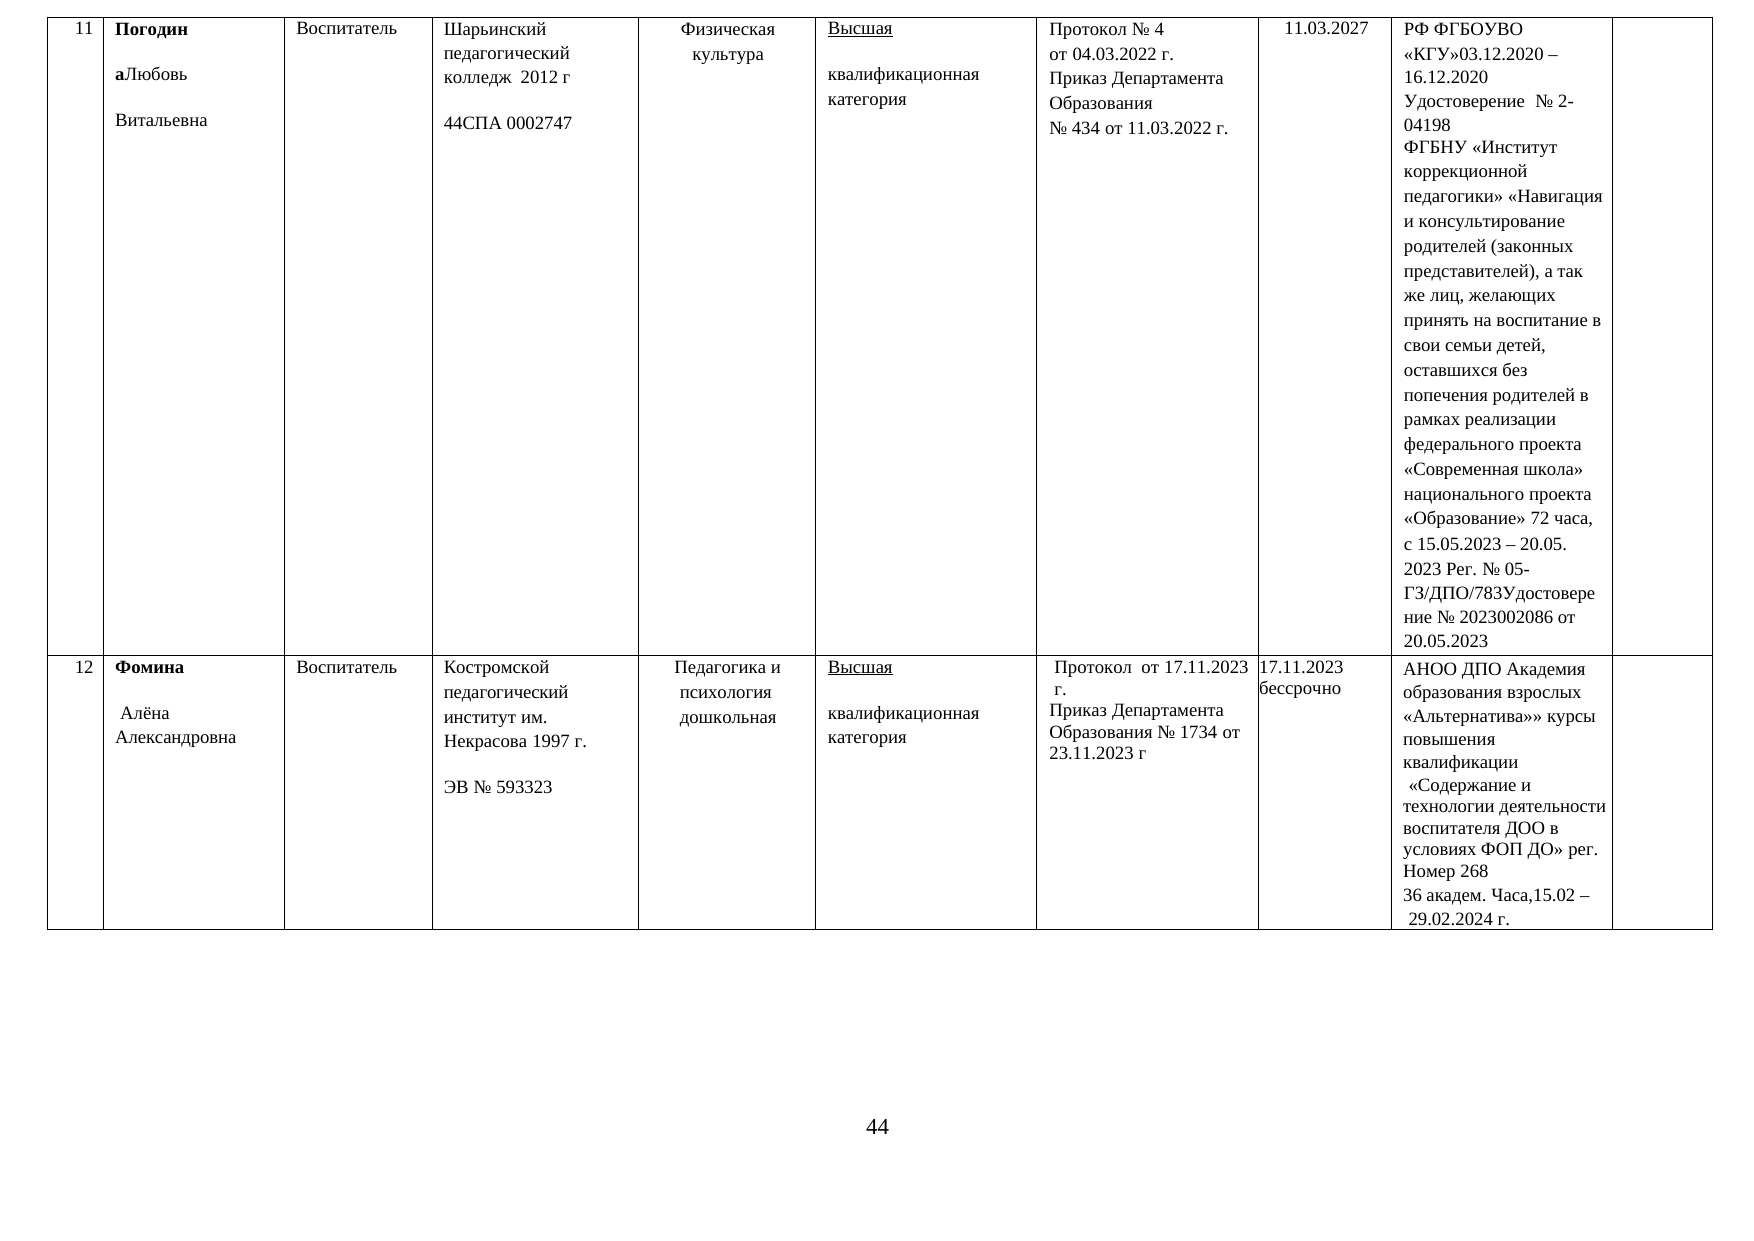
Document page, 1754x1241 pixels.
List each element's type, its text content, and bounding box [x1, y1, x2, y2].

table_header 11.03.2027 [1259, 18, 1391, 655]
table_cell 12 [48, 656, 103, 929]
table_cell Воспитатель [285, 656, 432, 929]
table_cell Костромской педагогический институт им. Некрасова 1997 г. ЭВ № 593323 [433, 656, 638, 929]
table_header Высшая квалификационная категория [816, 18, 1036, 655]
table_cell Педагогика и психология дошкольная [639, 656, 815, 929]
table_cell АНОО ДПО Академия образования взрослых «Альтернатива»» курсы повышения квалификации «Содержание и технологии деятельности воспитателя ДОО в условиях ФОП ДО» рег. Номер 268 36 академ. Часа,15.02 – 29.02.2024 г. [1392, 656, 1612, 929]
table_cell 17.11.2023 бессрочно [1259, 656, 1391, 929]
table_header Физическая культура [639, 18, 815, 655]
table_cell Фомина Алёна Александровна [104, 656, 284, 929]
table_cell [1613, 656, 1712, 929]
table_header Воспитатель [285, 18, 432, 655]
table_header [1613, 18, 1712, 655]
table_header РФ ФГБОУВО «КГУ»03.12.2020 – 16.12.2020 Удостоверение № 2- 04198 ФГБНУ «Институт коррекционной педагогики» «Навигация и консультирование родителей (законных представителей), а так же лиц, желающих принять на воспитание в свои семьи детей, оставшихся без попечения родителей в рамках реализации федерального проекта «Современная школа» национального проекта «Образование» 72 часа, с 15.05.2023 – 20.05. 2023 Рег. № 05- ГЗ/ДПО/783Удостовере ние № 2023002086 от 20.05.2023 [1392, 18, 1612, 655]
table_header ПогодинаЛюбовь Витальевна [104, 18, 284, 655]
table_header 11 [48, 18, 103, 655]
table_header Шарьинский педагогический колледж 2012 г 44СПА 0002747 [433, 18, 638, 655]
table_cell Высшая квалификационная категория [816, 656, 1036, 929]
table_header Протокол № 4 от 04.03.2022 г. Приказ Департамента Образования № 434 от 11.03.2022 г. [1037, 18, 1258, 655]
table_cell Протокол от 17.11.2023 г. Приказ Департамента Образования № 1734 от 23.11.2023 г [1037, 656, 1258, 929]
